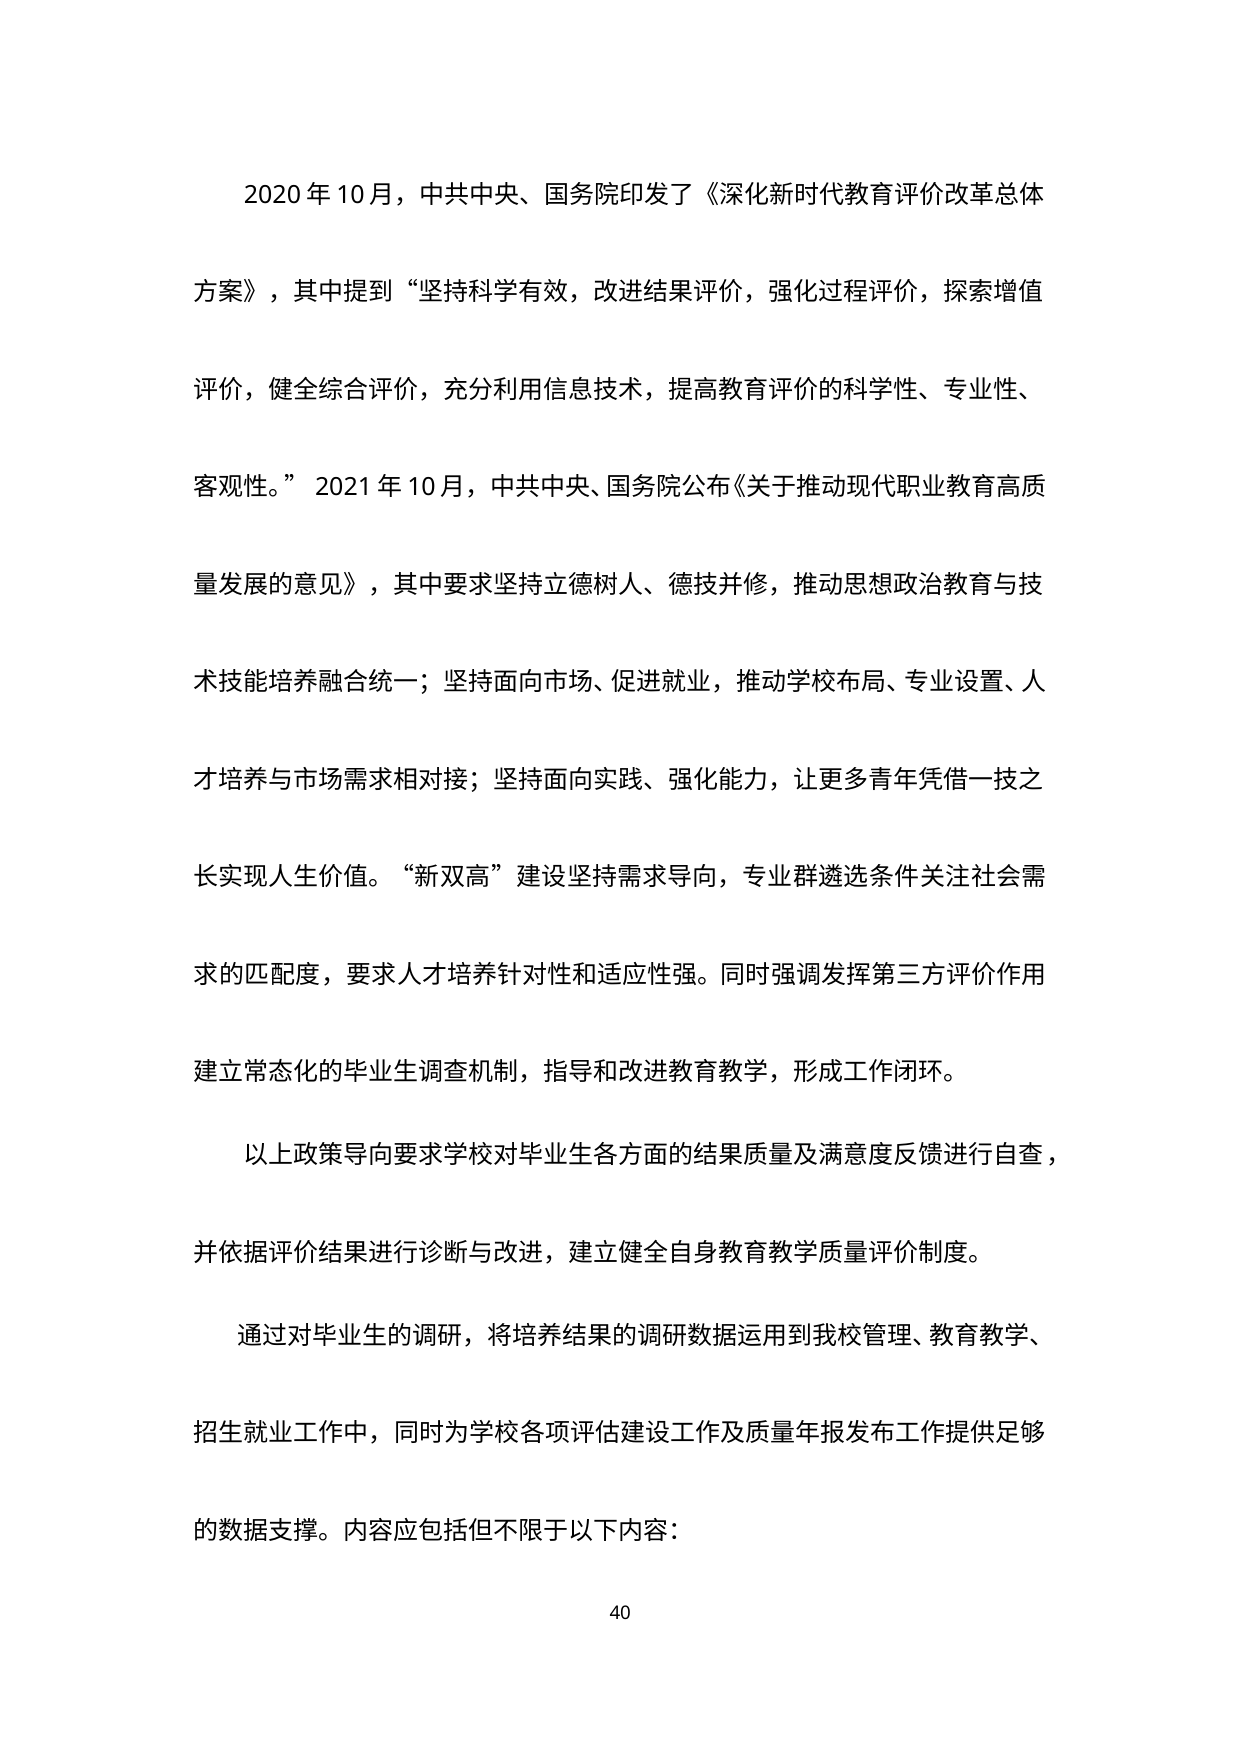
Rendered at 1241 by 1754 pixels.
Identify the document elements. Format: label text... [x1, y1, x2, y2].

text ③调研原始数据库。 [194, 160, 1046, 225]
text 注：项目执行过程中如因我校工作需求、项目升级等原因导致的大纲调整，则以最终实际执行大纲为准。 [194, 243, 1046, 405]
text 4.2025年应届毕业生培养质量评价报告 [194, 423, 1046, 488]
text 2020年10月，中共中央、国务院印发了《深化新时代教育评价改革总体方案》，其中提到“坚持科学有效，改进结果评价，强化过程评价，探索增值评价，健全综合评价，充分利用信息技术，提高教育评价的科学性、专业性、客观性。” 2021年10月，中共中央、国务院公布《关于推动现代职业教育高质量发展的意见》，其中要求坚持立德树人、德技并修，推动思想政治教育与技术技能培养融合统一；坚持面向市场、促进就业，推动学校布局、专业设置、人才培养与市场需求相对接；坚持面向实践、强化能力，让更多青年凭借一技之长实现人生价值。“新双高”建设坚持需求导向，专业群遴选条件关注社会需求的匹配度，要求人才培养针对性和适应性强。同时强调发挥第三方评价作用，建立常态化的毕业生调查机制，指导和改进教育教学，形成工作闭环。 [194, 507, 1046, 1547]
